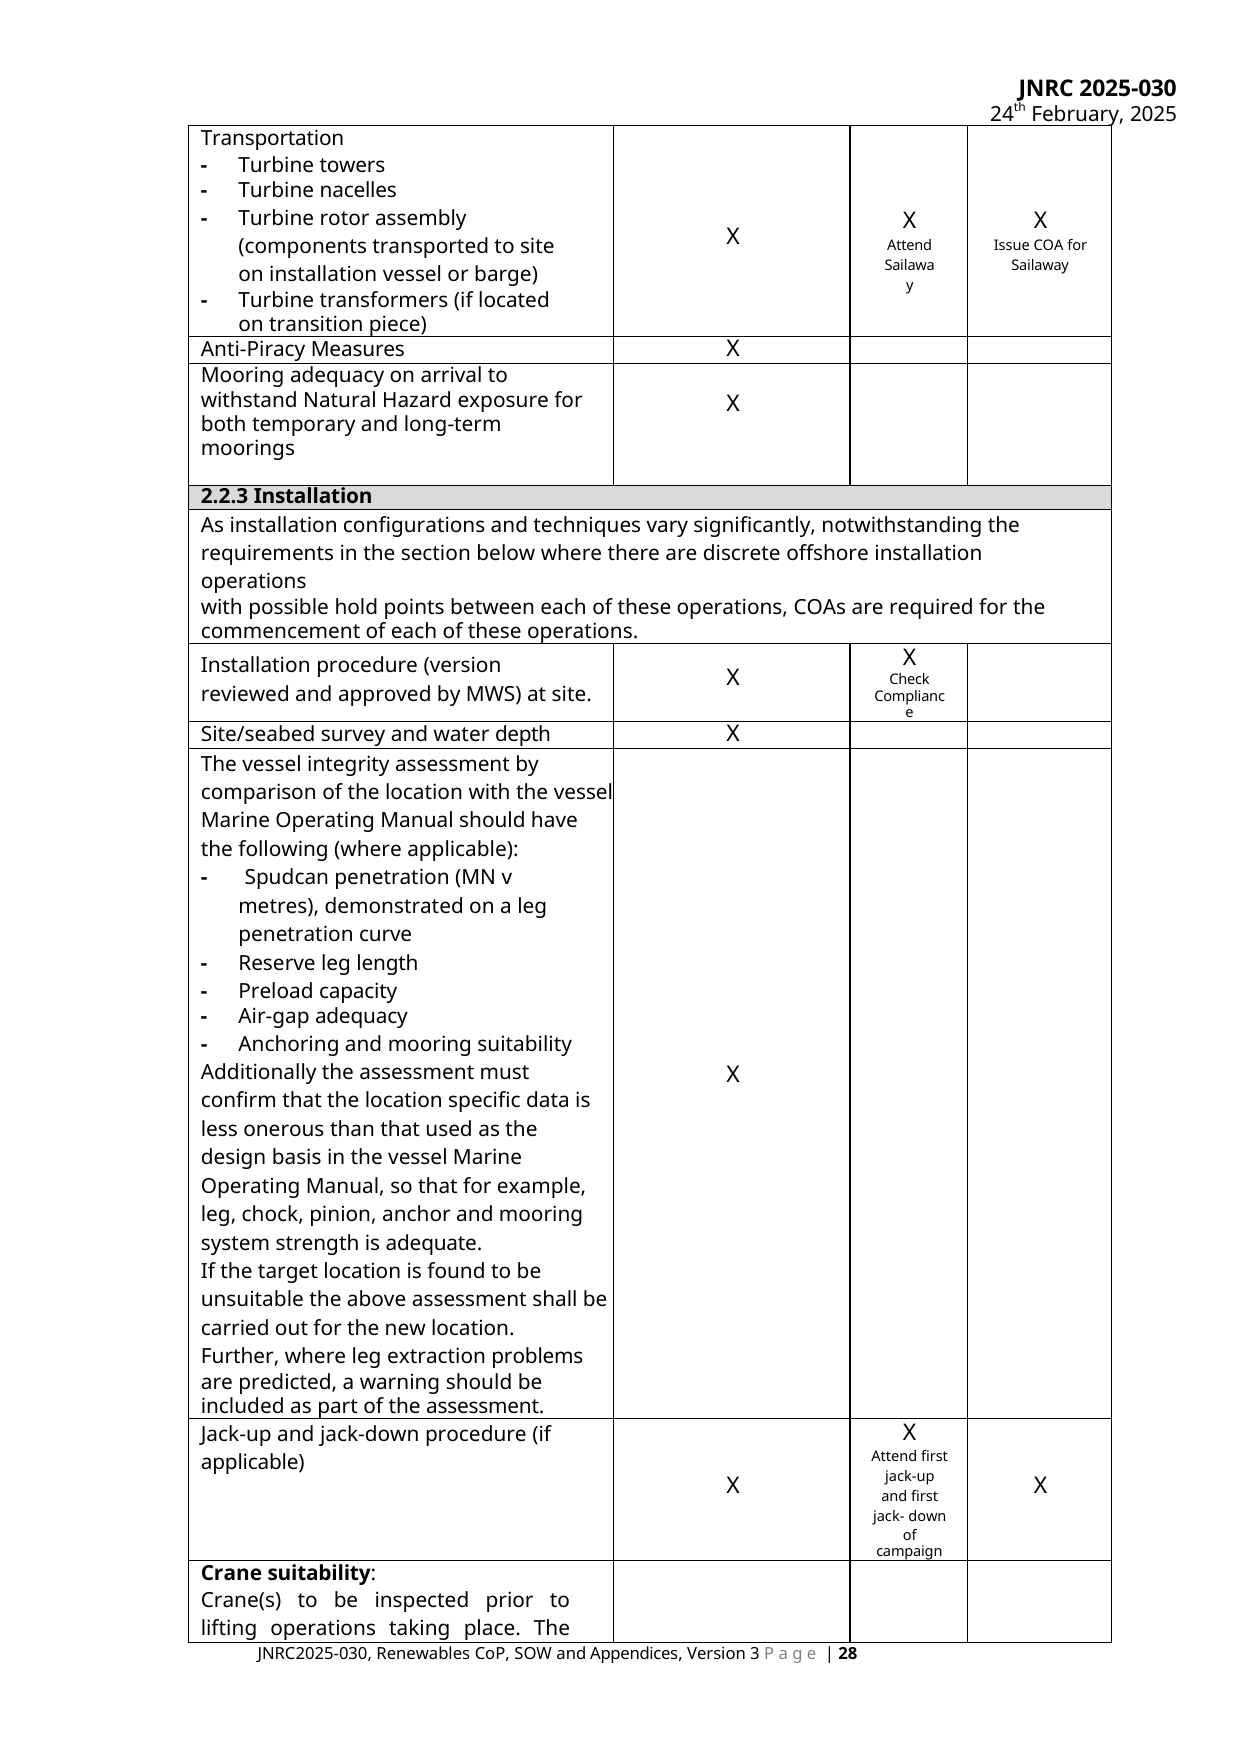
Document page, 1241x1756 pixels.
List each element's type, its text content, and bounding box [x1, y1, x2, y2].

table_cell [968, 722, 1111, 748]
table_cell [851, 364, 967, 484]
table_cell The vessel integrity assessment by comparison of the location with the vessel Marine Operating Manual should have the following (where applicable): Spudcan penetration (MN v metres), demonstrated on a leg penetration curve Reserve leg length Preload capacity Air-gap adequacy Anchoring and mooring suitability Additionally the assessment must confirm that the location specific data is less onerous than that used as the design basis in the vessel Marine Operating Manual, so that for example, leg, chock, pinion, anchor and mooring system strength is adequate. If the target location is found to be unsuitable the above assessment shall be carried out for the new location. Further, where leg extraction problems are predicted, a warning should be included as part of the assessment. [189, 749, 613, 1418]
table_cell X [614, 749, 849, 1418]
table_cell X [851, 1561, 967, 1642]
table_cell Transportation Turbine towers Turbine nacelles Turbine rotor assembly (components transported to site on installation vessel or barge) Turbine transformers (if located on transition piece) [189, 126, 613, 336]
table_cell X [614, 722, 849, 748]
table_cell Mooring adequacy on arrival to withstand Natural Hazard exposure for both temporary and long-term moorings [189, 364, 613, 484]
table_cell Installation procedure (version reviewed and approved by MWS) at site. [189, 644, 613, 721]
table_cell 2.2.3 Installation [189, 486, 1111, 509]
table_cell [968, 364, 1111, 484]
table_cell X Issue COA for Sailaway [968, 126, 1111, 336]
table_cell As installation configurations and techniques vary significantly, notwithstanding the requirements in the section below where there are discrete offshore installation operations with possible hold points between each of these operations, COAs are required for the commencement of each of these operations. [189, 510, 1111, 643]
table_cell X Attend first jack-up and first jack- down of campaign [851, 1419, 967, 1560]
table_cell X [614, 644, 849, 721]
table_cell [851, 337, 967, 363]
table_cell Anti-Piracy Measures [189, 337, 613, 363]
table_cell X Check Compliance [851, 644, 967, 721]
table_cell [968, 644, 1111, 721]
table_cell X [614, 1419, 849, 1560]
table_cell [968, 749, 1111, 1418]
table_cell X Attend Sailaway [851, 126, 967, 336]
table_cell [851, 749, 967, 1418]
table_cell X [614, 337, 849, 363]
table_cell Jack-up and jack-down procedure (if applicable) [189, 1419, 613, 1560]
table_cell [189, 1561, 613, 1642]
table_cell X [614, 1561, 849, 1642]
table_cell [851, 722, 967, 748]
table_cell [968, 337, 1111, 363]
table_cell [968, 1561, 1111, 1642]
table_cell X [968, 1419, 1111, 1560]
table_cell Site/seabed survey and water depth [189, 722, 613, 748]
table_cell X [614, 364, 849, 484]
table_cell X [614, 126, 849, 336]
